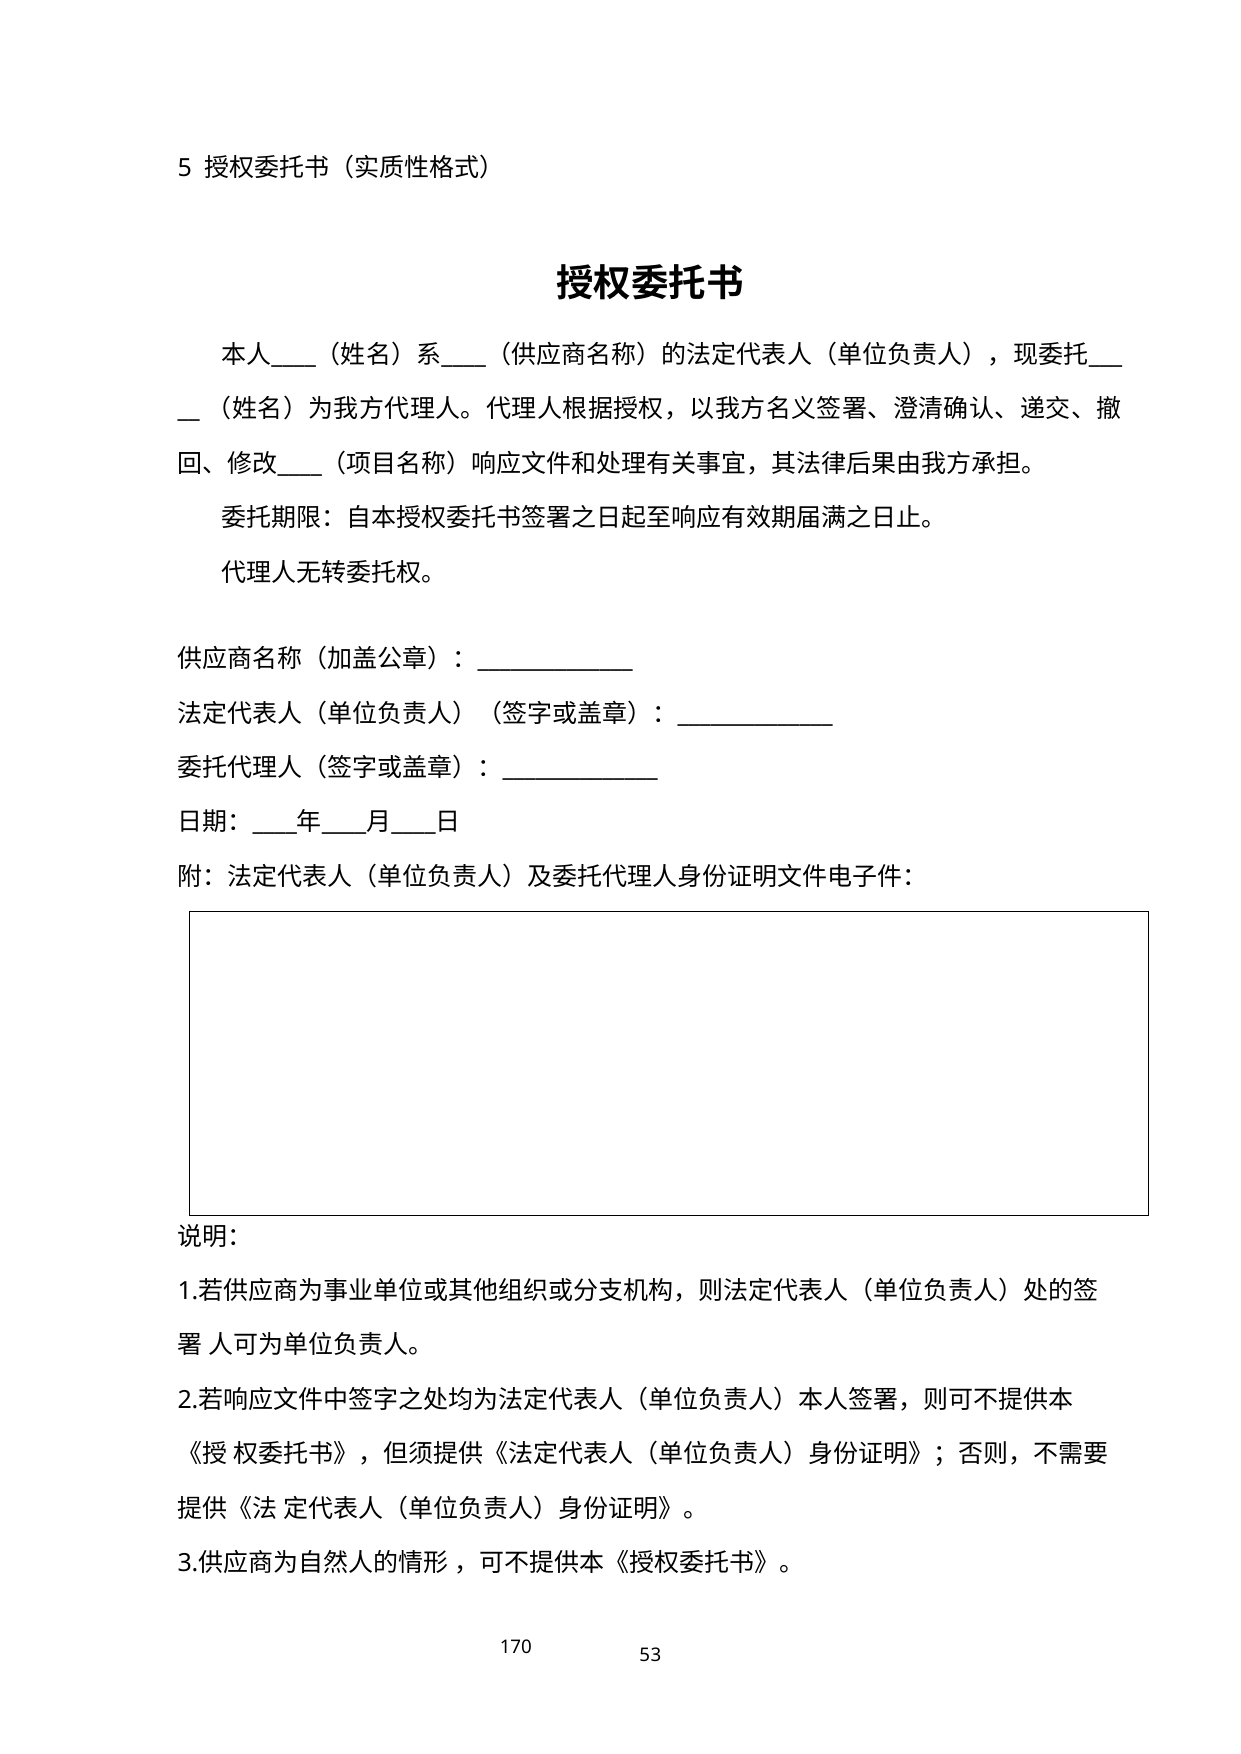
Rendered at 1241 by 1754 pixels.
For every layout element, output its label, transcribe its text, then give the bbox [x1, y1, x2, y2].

text 法定代表人（单位负责人）（签字或盖章）：______________ [177, 693, 1122, 729]
text 5 授权委托书（实质性格式） [177, 148, 1122, 184]
text 本人____（姓名）系____（供应商名称）的法定代表人（单位负责人），现委托_____ （姓名）为我方代理人。代理人根据授权，以我方名义签署、澄清确认、递交、撤回、修改____（项目名称）响应文件和处理有关事宜，其法律后果由我方承担。 [177, 334, 1122, 479]
text 日期：____年____月____日 [177, 802, 1122, 838]
text 供应商名称（加盖公章）：______________ [177, 639, 1122, 675]
text 附：法定代表人（单位负责人）及委托代理人身份证明文件电子件： [177, 856, 1122, 892]
text 授权委托书 [177, 253, 1122, 307]
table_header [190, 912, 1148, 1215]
text 说明： [177, 1216, 1122, 1252]
text 代理人无转委托权。 [177, 552, 1122, 626]
text 委托代理人（签字或盖章）：______________ [177, 747, 1122, 784]
text 委托期限：自本授权委托书签署之日起至响应有效期届满之日止。 [177, 498, 1122, 534]
text 1.若供应商为事业单位或其他组织或分支机构，则法定代表人（单位负责人）处的签署 人可为单位负责人。 [177, 1271, 1122, 1361]
text 3.供应商为自然人的情形 ，可不提供本《授权委托书》。 [177, 1542, 1122, 1579]
text 2.若响应文件中签字之处均为法定代表人（单位负责人）本人签署，则可不提供本《授 权委托书》，但须提供《法定代表人（单位负责人）身份证明》；否则，不需要提供《法 定代表人（单位负责人）身份证明》。 [177, 1379, 1122, 1524]
